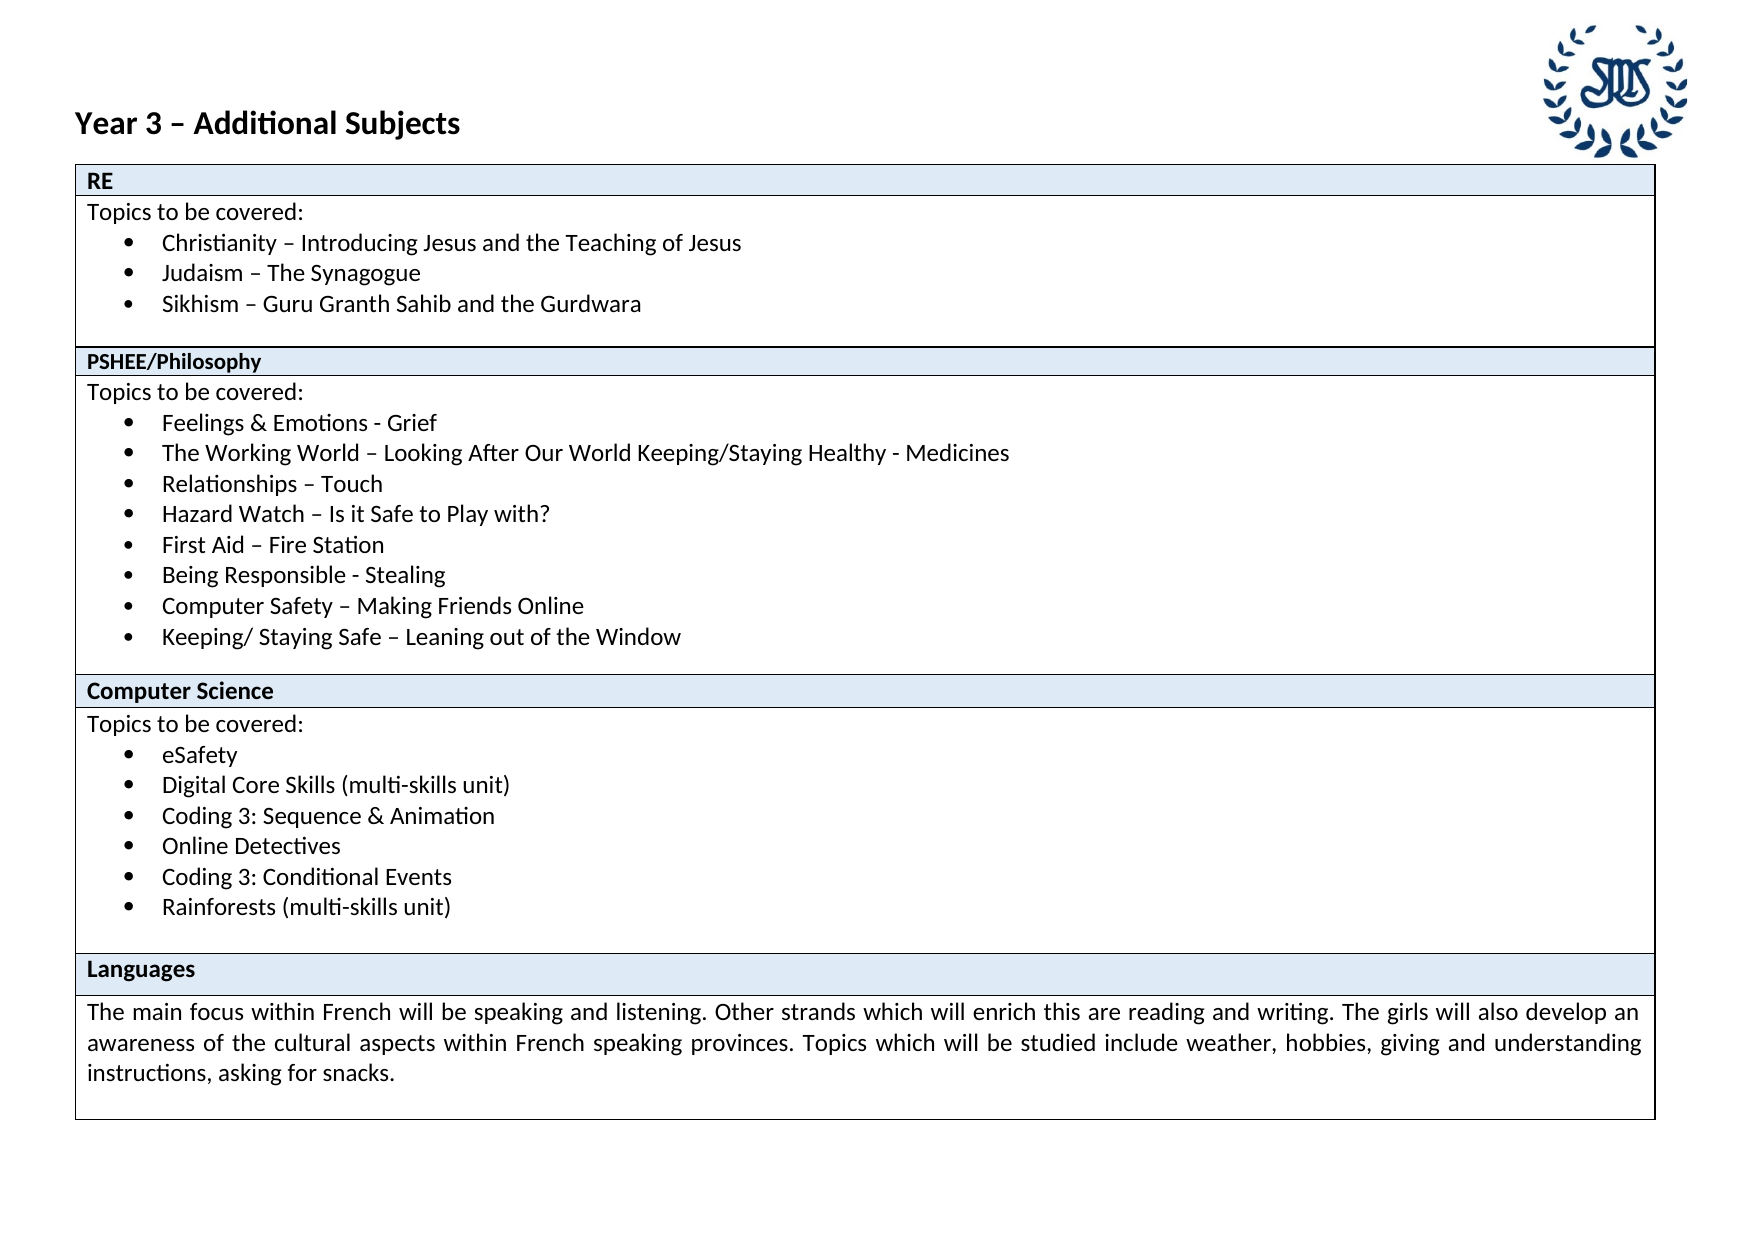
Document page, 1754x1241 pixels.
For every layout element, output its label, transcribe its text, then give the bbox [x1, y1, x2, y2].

table_cell Computer Science [76, 675, 1654, 707]
table_cell Topics to be covered: eSafety Digital Core Skills (multi-skills unit) Coding 3: Sequence & Animation Online Detectives Coding 3: Conditional Events Rainforests (multi-skills unit) [76, 708, 1654, 952]
table_cell Languages [76, 954, 1654, 995]
table_cell PSHEE/Philosophy [76, 348, 1654, 375]
text Year 3 – Additional Subjects [75, 102, 1540, 142]
table_cell Topics to be covered: Feelings & Emotions - Grief The Working World – Looking After Our World Keeping/Staying Healthy - Medicines Relationships – Touch Hazard Watch – Is it Safe to Play with? First Aid – Fire Station Being Responsible - Stealing Computer Safety – Making Friends Online Keeping/ Staying Safe – Leaning out of the Window [76, 376, 1654, 674]
picture [1540, 21, 1687, 162]
table_cell Topics to be covered: Christianity – Introducing Jesus and the Teaching of Jesus Judaism – The Synagogue Sikhism – Guru Granth Sahib and the Gurdwara [76, 196, 1654, 346]
table_cell The main focus within French will be speaking and listening. Other strands which will enrich this are reading and writing. The girls will also develop an awareness of the cultural aspects within French speaking provinces. Topics which will be studied include weather, hobbies, giving and understanding instructions, asking for snacks. [76, 996, 1654, 1118]
table_header RE [76, 165, 1654, 195]
